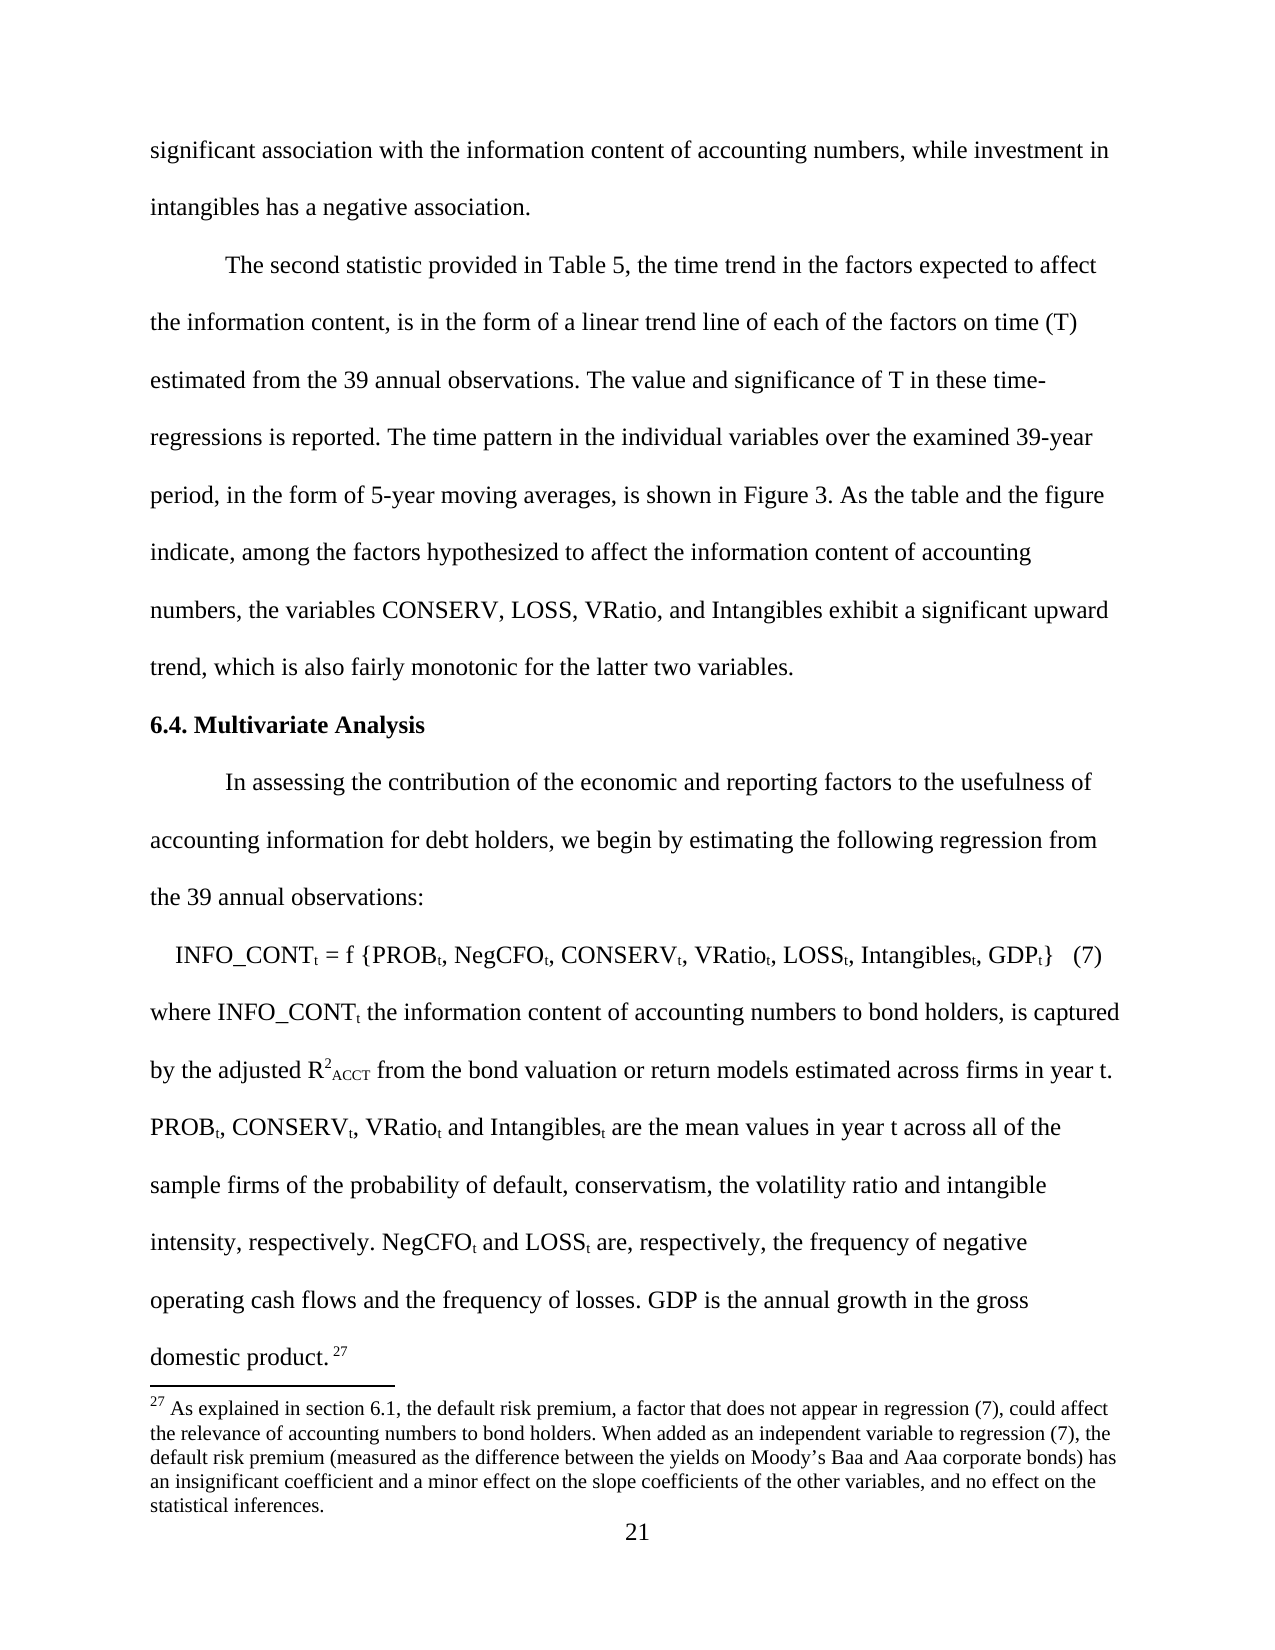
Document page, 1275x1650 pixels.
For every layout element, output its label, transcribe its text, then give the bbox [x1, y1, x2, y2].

text INFO_CONTt = f {PROBt, NegCFOt, CONSERVt, VRatiot, LOSSt, Intangiblest, GDPt} (7) [150, 940, 1172, 969]
text In assessing the contribution of the economic and reporting factors to the usefulness of accounting information for debt holders, we begin by estimating the following regression from the 39 annual observations: [150, 767, 1125, 911]
text where INFO_CONTt the information content of accounting numbers to bond holders, is captured by the adjusted R2ACCT from the bond valuation or return models estimated across firms in year t. PROBt, CONSERVt, VRatiot and Intangiblest are the mean values in year t across all of the sample firms of the probability of default, conservatism, the volatility ratio and intangible intensity, respectively. NegCFOt and LOSSt are, respectively, the frequency of negative operating cash flows and the frequency of losses. GDP is the annual growth in the gross domestic product. [150, 997, 1125, 1371]
text The second statistic provided in Table 5, the time trend in the factors expected to affect the information content, is in the form of a linear trend line of each of the factors on time (T) estimated from the 39 annual observations. The value and significance of T in these time-regressions is reported. The time pattern in the individual variables over the examined 39-year period, in the form of 5-year moving averages, is shown in Figure 3. As the table and the figure indicate, among the factors hypothesized to affect the information content of accounting numbers, the variables CONSERV, LOSS, VRatio, and Intangibles exhibit a significant upward trend, which is also fairly monotonic for the latter two variables. [150, 250, 1125, 681]
text 6.4. Multivariate Analysis [150, 710, 1125, 739]
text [150, 135, 1125, 221]
